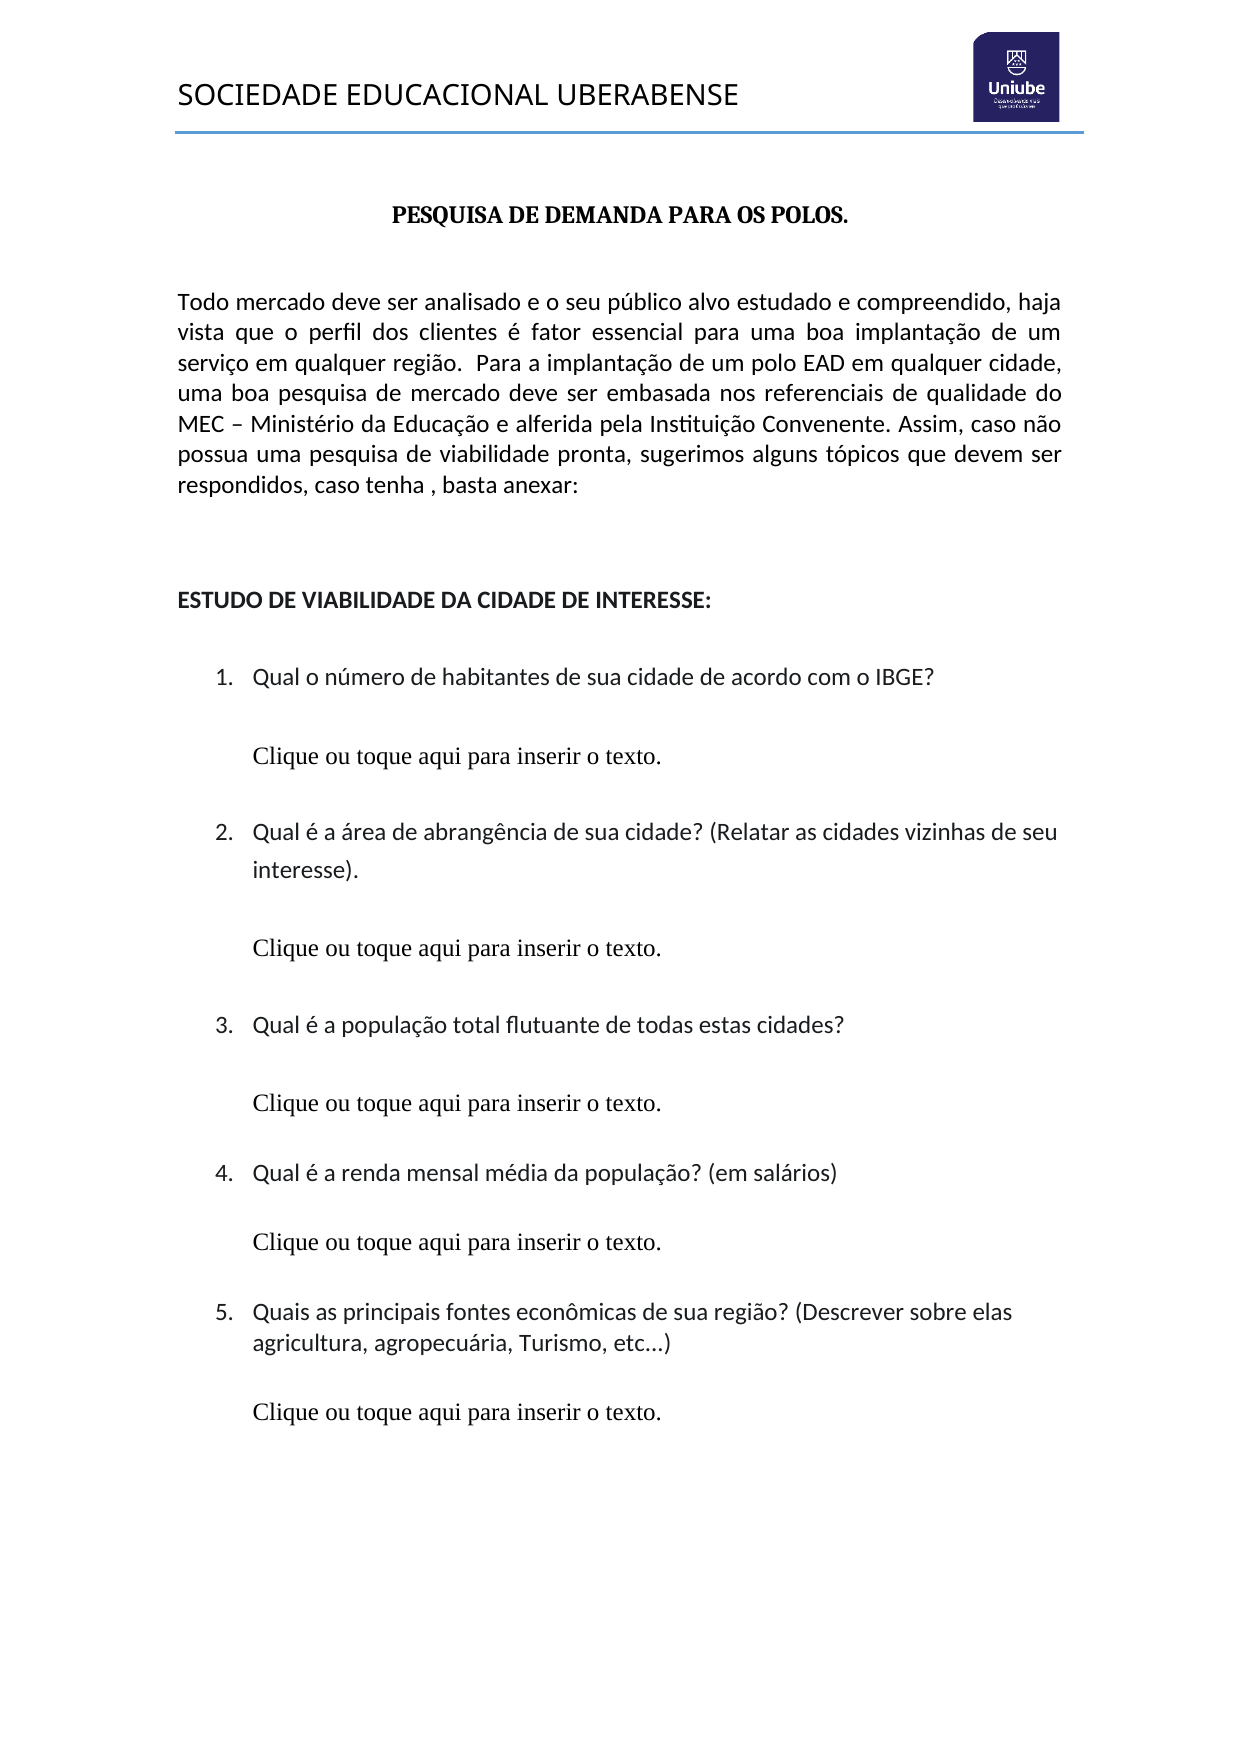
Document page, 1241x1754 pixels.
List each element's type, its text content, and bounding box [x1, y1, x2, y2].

list Quais as principais fontes econômicas de sua região? (Descrever sobre elas agricultura, agropecuária, Turismo, etc...) [215, 1296, 1063, 1357]
text Todo mercado deve ser analisado e o seu público alvo estudado e compreendido, haja vista que o perfil dos clientes é fator essencial para uma boa implantação de um serviço em qualquer região. Para a implantação de um polo EAD em qualquer cidade, uma boa pesquisa de mercado deve ser embasada nos referenciais de qualidade do MEC – Ministério da Educação e alferida pela Instituição Convenente. Assim, caso não possua uma pesquisa de viabilidade pronta, sugerimos alguns tópicos que devem ser respondidos, caso tenha , basta anexar: [177, 286, 1063, 499]
text ESTUDO DE VIABILIDADE DA CIDADE DE INTERESSE: [177, 577, 1063, 614]
list Qual é a renda mensal média da população? (em salários) [215, 1157, 1063, 1187]
list Qual é a área de abrangência de sua cidade? (Relatar as cidades vizinhas de seu interesse). [215, 809, 1063, 884]
text PESQUISA DE DEMANDA PARA OS POLOS. [177, 201, 1063, 230]
picture [971, 32, 1059, 121]
list Qual é a população total flutuante de todas estas cidades? [215, 1002, 1063, 1039]
list Qual o número de habitantes de sua cidade de acordo com o IBGE? [215, 654, 1063, 692]
